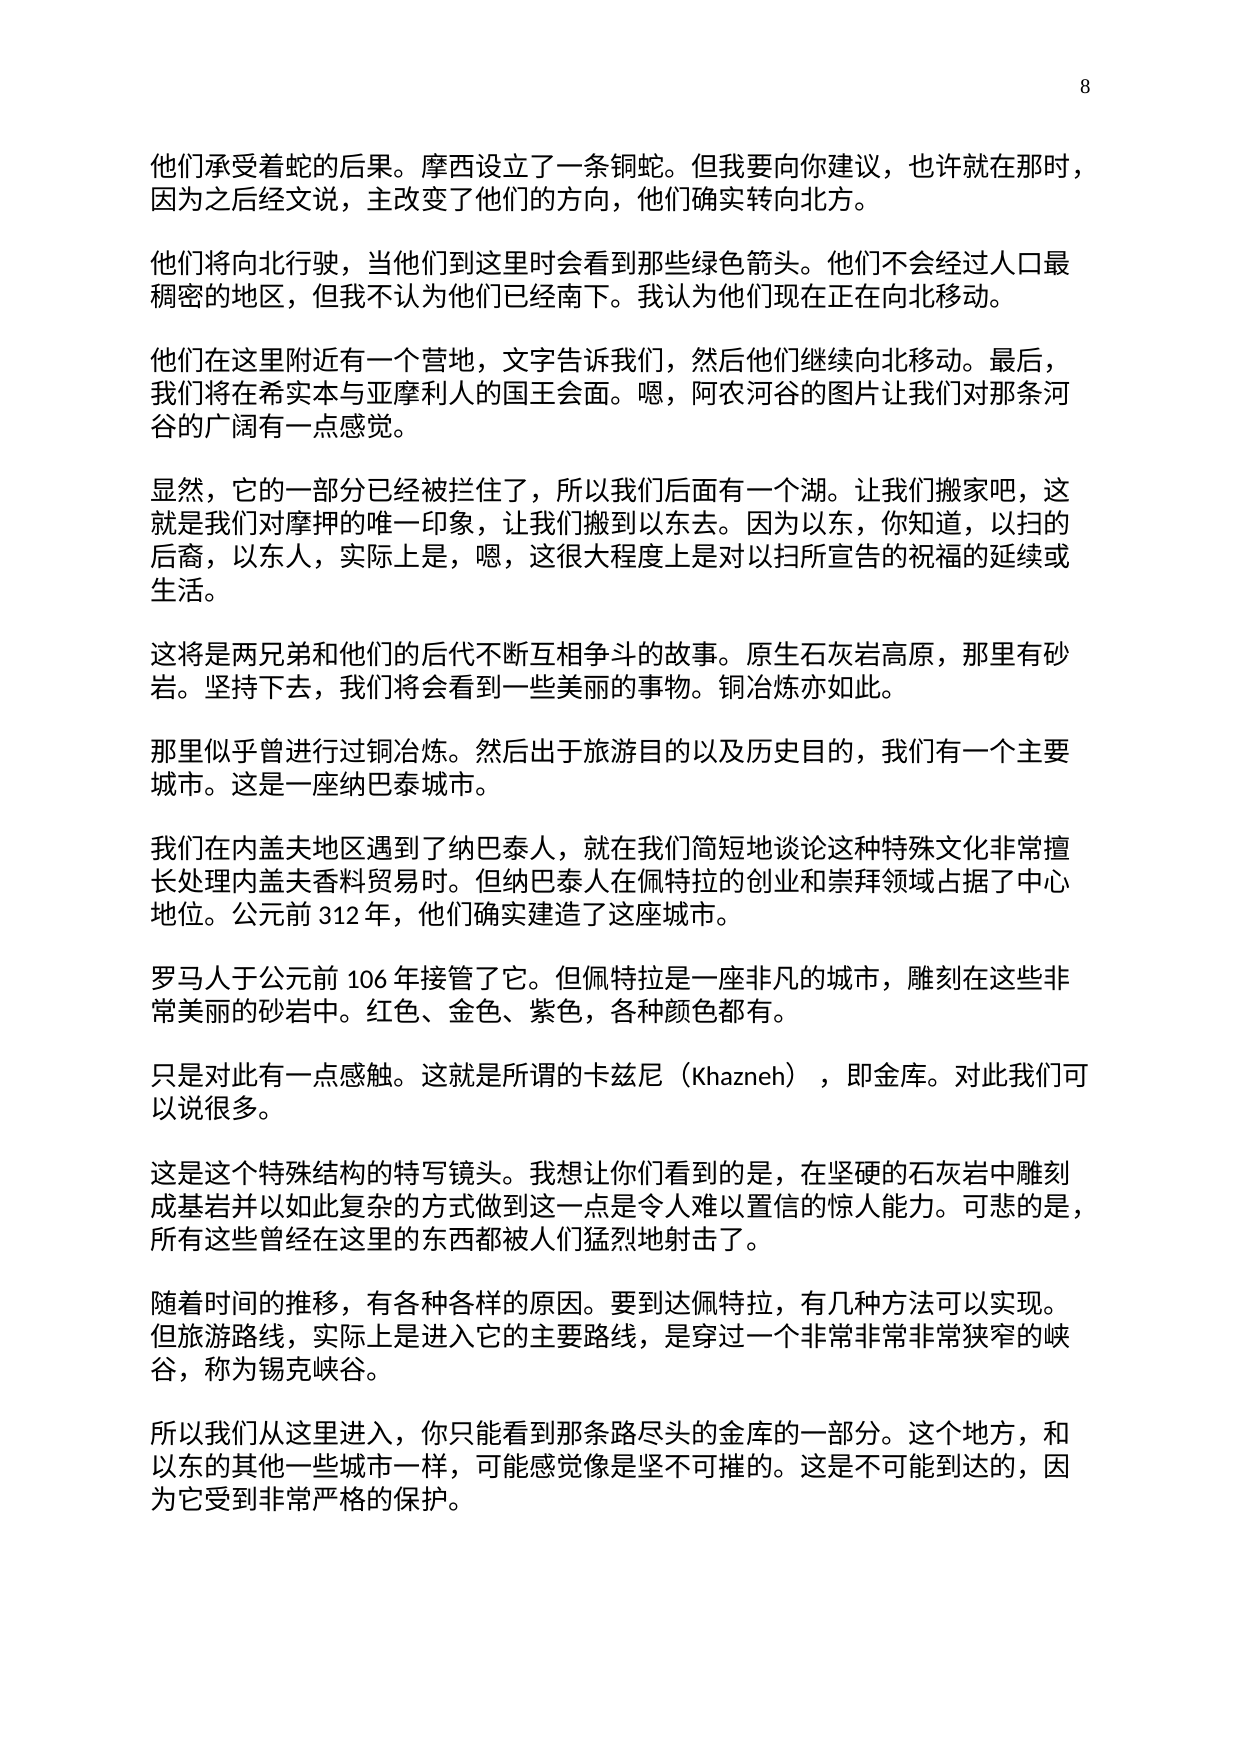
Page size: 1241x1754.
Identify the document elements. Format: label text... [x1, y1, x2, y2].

text 他们承受着蛇的后果。摩西设立了一条铜蛇。但我要向你建议，也许就在那时，因为之后经文说，主改变了他们的方向，他们确实转向北方。 [150, 150, 1090, 216]
text 这是这个特殊结构的特写镜头。我想让你们看到的是，在坚硬的石灰岩中雕刻成基岩并以如此复杂的方式做到这一点是令人难以置信的惊人能力。可悲的是，所有这些曾经在这里的东西都被人们猛烈地射击了。 [150, 1157, 1090, 1256]
text 他们将向北行驶，当他们到这里时会看到那些绿色箭头。他们不会经过人口最稠密的地区，但我不认为他们已经南下。我认为他们现在正在向北移动。 [150, 247, 1090, 313]
text 只是对此有一点感触。这就是所谓的卡兹尼（Khazneh） ，即金库。对此我们可以说很多。 [150, 1059, 1090, 1126]
text 他们在这里附近有一个营地，文字告诉我们，然后他们继续向北移动。最后，我们将在希实本与亚摩利人的国王会面。嗯，阿农河谷的图片让我们对那条河谷的广阔有一点感觉。 [150, 344, 1090, 443]
text 我们在内盖夫地区遇到了纳巴泰人，就在我们简短地谈论这种特殊文化非常擅长处理内盖夫香料贸易时。但纳巴泰人在佩特拉的创业和崇拜领域占据了中心地位。公元前312年，他们确实建造了这座城市。 [150, 832, 1090, 931]
text 所以我们从这里进入，你只能看到那条路尽头的金库的一部分。这个地方，和以东的其他一些城市一样，可能感觉像是坚不可摧的。这是不可能到达的，因为它受到非常严格的保护。 [150, 1417, 1090, 1516]
text 这将是两兄弟和他们的后代不断互相争斗的故事。原生石灰岩高原，那里有砂岩。坚持下去，我们将会看到一些美丽的事物。铜冶炼亦如此。 [150, 638, 1090, 704]
text 显然，它的一部分已经被拦住了，所以我们后面有一个湖。让我们搬家吧，这就是我们对摩押的唯一印象，让我们搬到以东去。因为以东，你知道，以扫的后裔，以东人，实际上是，嗯，这很大程度上是对以扫所宣告的祝福的延续或生活。 [150, 474, 1090, 607]
text 罗马人于公元前 106 年接管了它。但佩特拉是一座非凡的城市，雕刻在这些非常美丽的砂岩中。红色、金色、紫色，各种颜色都有。 [150, 962, 1090, 1028]
text 那里似乎曾进行过铜冶炼。然后出于旅游目的以及历史目的，我们有一个主要城市。这是一座纳巴泰城市。 [150, 735, 1090, 801]
text 随着时间的推移，有各种各样的原因。要到达佩特拉，有几种方法可以实现。但旅游路线，实际上是进入它的主要路线，是穿过一个非常非常非常狭窄的峡谷，称为锡克峡谷。 [150, 1287, 1090, 1386]
